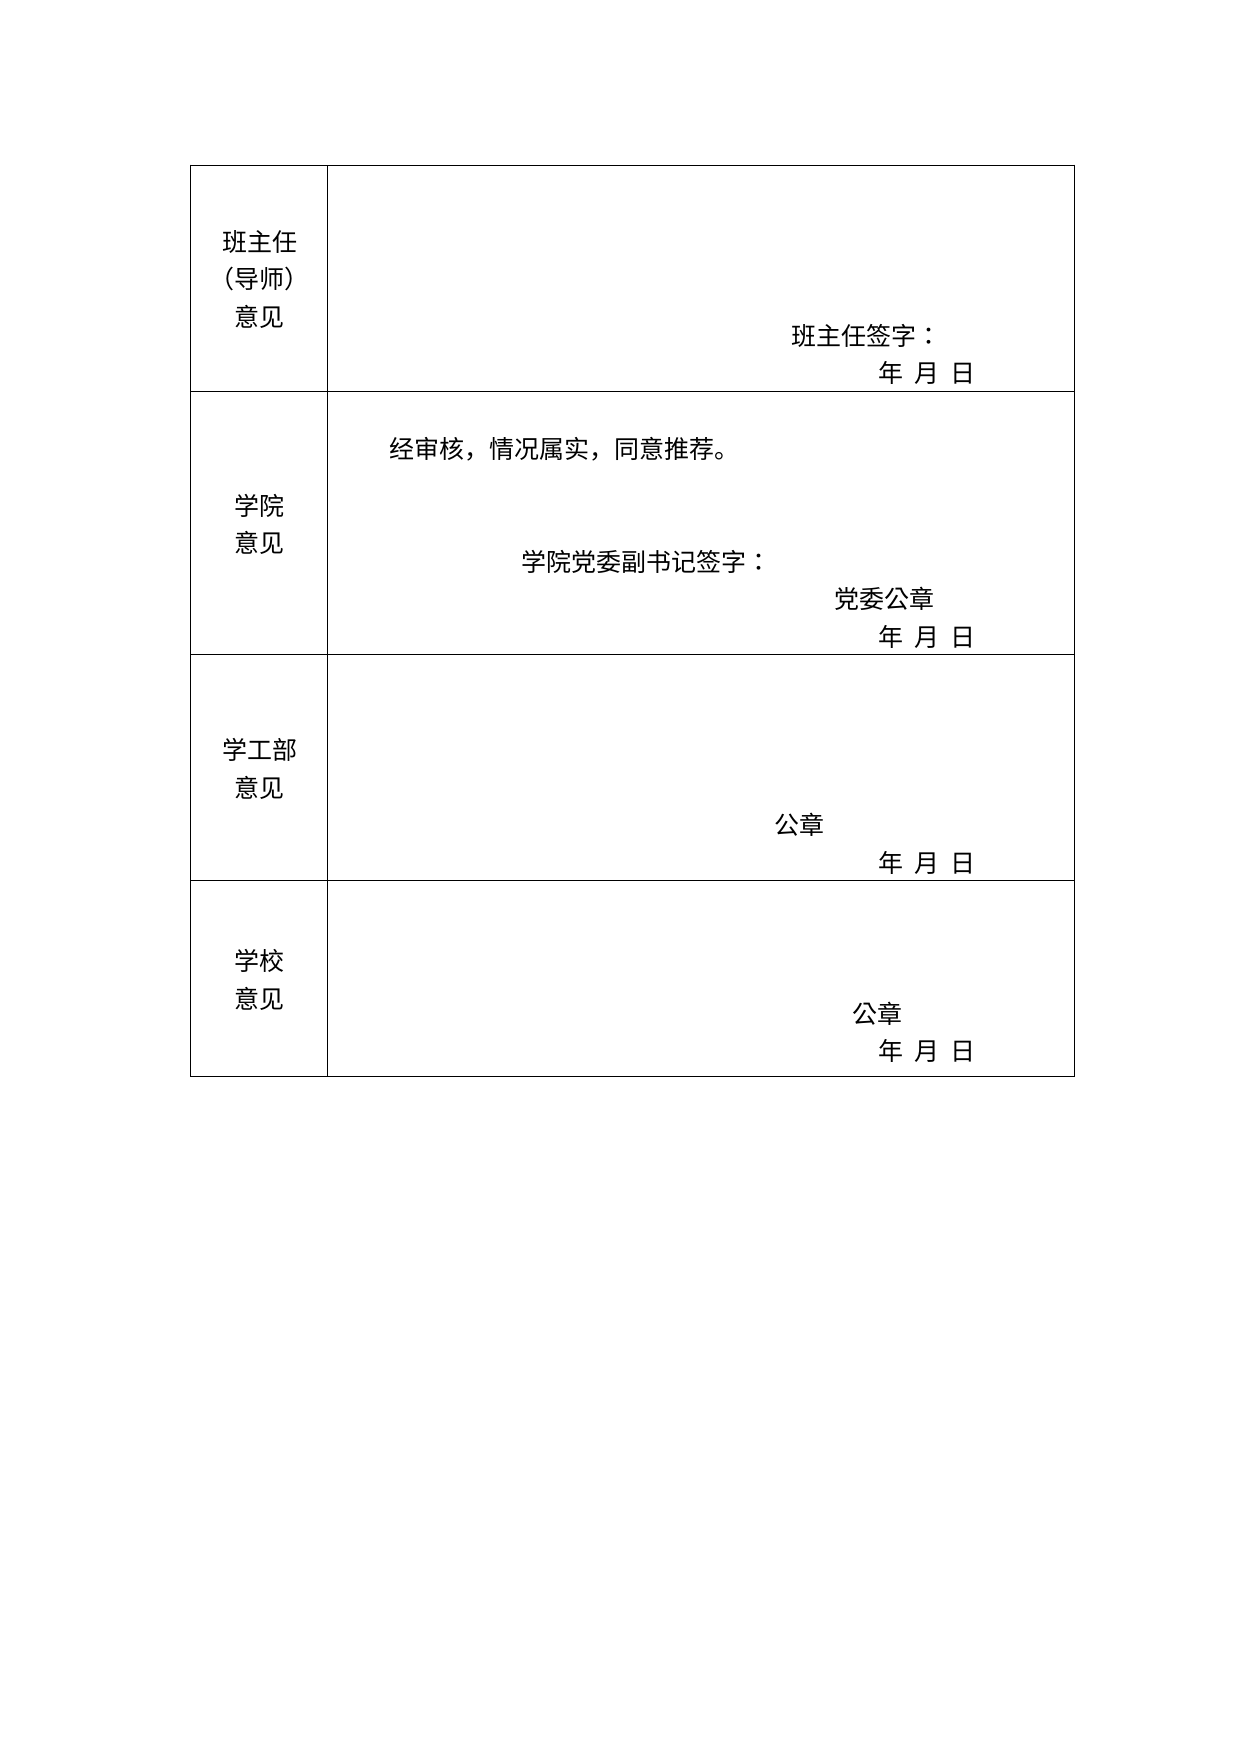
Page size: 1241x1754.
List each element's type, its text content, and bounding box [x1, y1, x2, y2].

table_cell 班主任签字： 年 月 日 [328, 166, 1074, 391]
table_cell 公章 年 月 日 [328, 881, 1074, 1076]
table_cell 班主任 （导师） 意见 [191, 166, 327, 391]
table_cell 公章 年 月 日 [328, 655, 1074, 880]
table_cell 学院 意见 [191, 392, 327, 654]
table_cell 学工部 意见 [191, 655, 327, 880]
table_cell 经审核，情况属实，同意推荐。 学院党委副书记签字： 党委公章 年 月 日 [328, 392, 1074, 654]
table_cell 学校 意见 [191, 881, 327, 1076]
